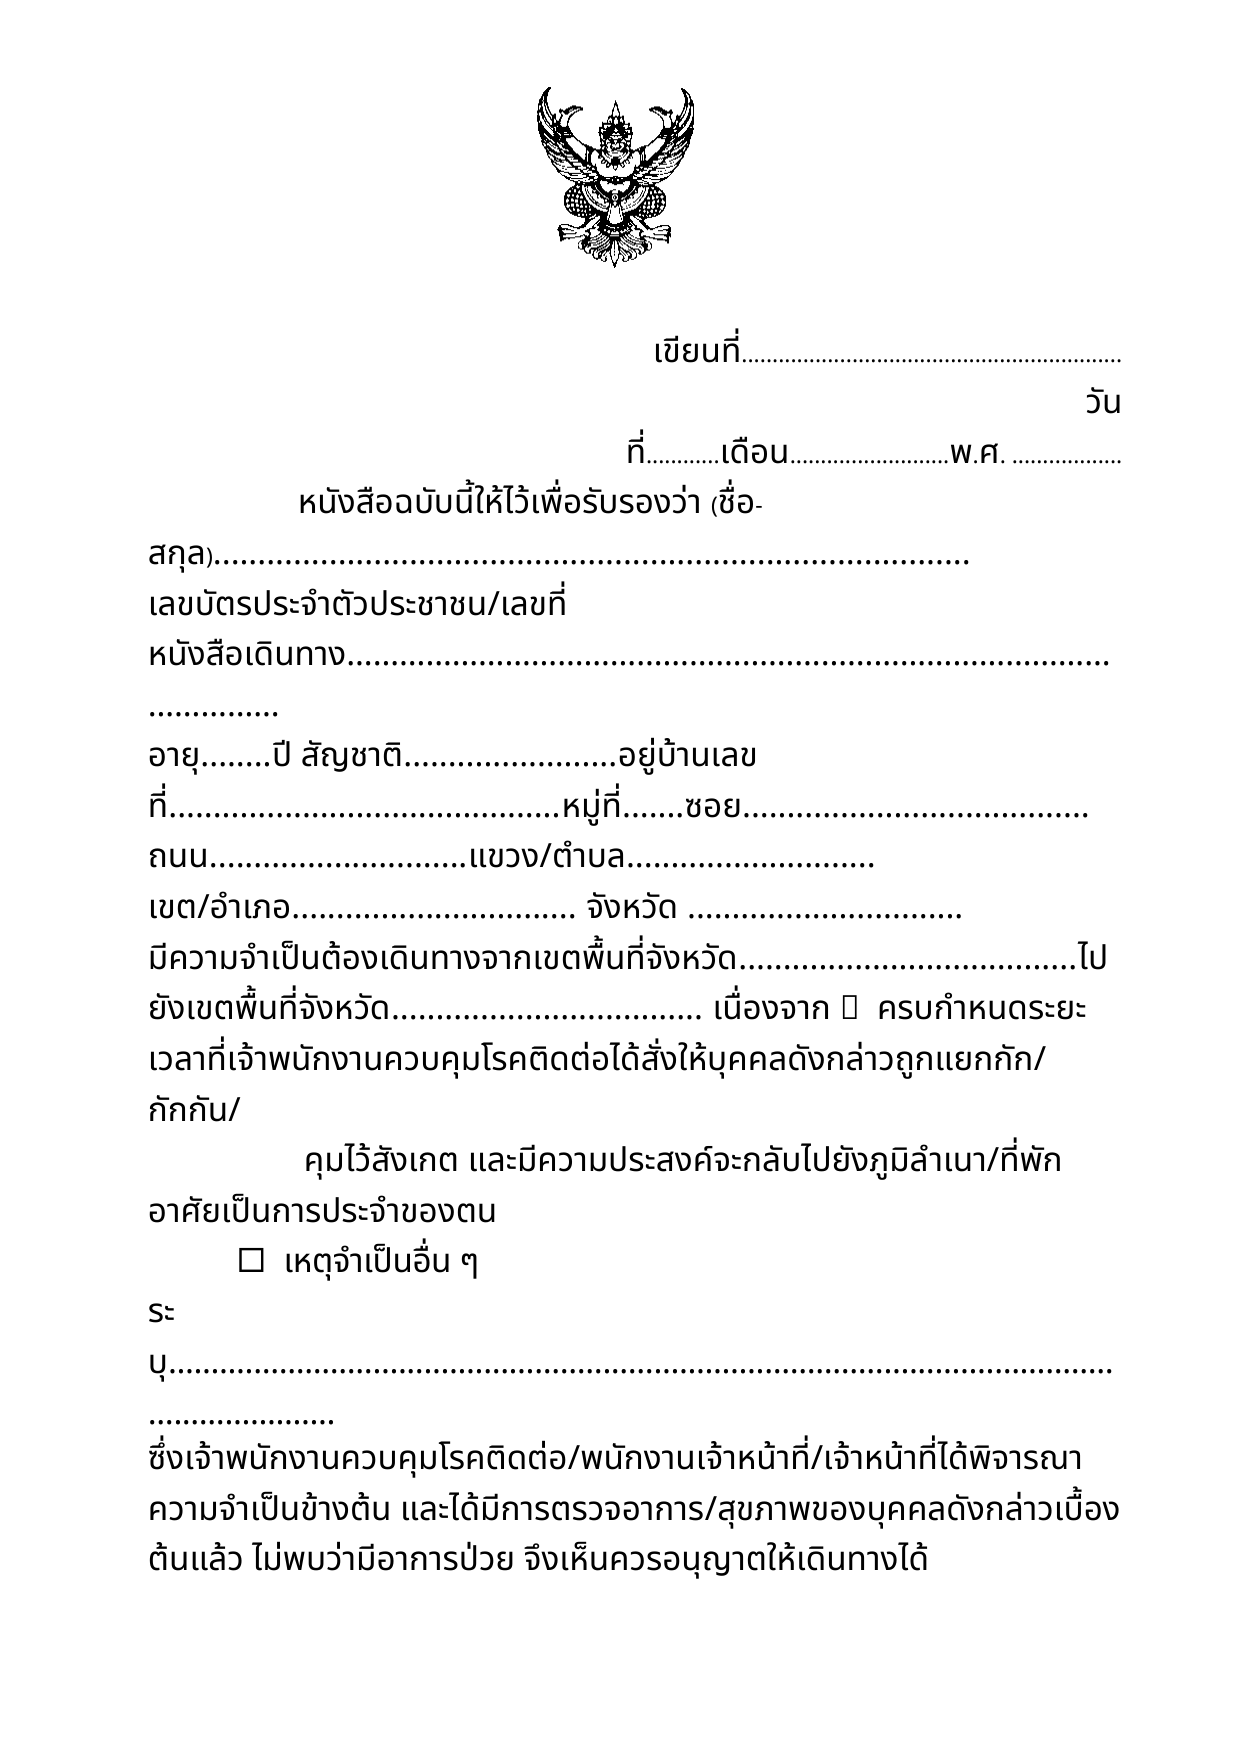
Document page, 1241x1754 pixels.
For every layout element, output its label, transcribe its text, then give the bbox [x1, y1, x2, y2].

text คุมไว้สังเกต และมีความประสงค์จะกลับไปยังภูมิลำเนา/ที่พักอาศัยเป็นการประจำของตน [148, 1136, 1122, 1237]
text หนังสือฉบับนี้ให้ไว้เพื่อรับรองว่า (ชื่อ-สกุล)..................................................................................... [148, 478, 1122, 579]
text เขียนที่.............................................................. [148, 327, 1122, 378]
text ซึ่งเจ้าพนักงานควบคุมโรคติดต่อ/พนักงานเจ้าหน้าที่/เจ้าหน้าที่ได้พิจารณาความจำเป็นข้างต้น และได้มีการตรวจอาการ/สุขภาพของบุคคลดังกล่าวเบื้องต้นแล้ว ไม่พบว่ามีอาการป่วย จึงเห็นควรอนุญาตให้เดินทางได้ [148, 1434, 1122, 1586]
text วันที่............เดือน..........................พ.ศ. .................. [148, 378, 1122, 478]
text อายุ........ปี สัญชาติ........................อยู่บ้านเลขที่............................................หมู่ที่.......ซอย....................................... ถนน.............................แขวง/ตำบล............................ เขต/อำเภอ................................ จังหวัด ............................... [148, 731, 1122, 933]
text ถนนติวานนท์ จังหวัดนนทบุรี ๑๑๐๐๐ [148, 214, 1122, 315]
text เหตุจำเป็นอื่น ๆ ระบุ..................................................................................................................................... [148, 1237, 1122, 1434]
text มีความจำเป็นต้องเดินทางจากเขตพื้นที่จังหวัด......................................ไปยังเขตพื้นที่จังหวัด................................... เนื่องจาก ครบกำหนดระยะเวลาที่เจ้าพนักงานควบคุมโรคติดต่อได้สั่งให้บุคคลดังกล่าวถูกแยกกัก/กักกัน/ [148, 933, 1122, 1136]
text เลขบัตรประจำตัวประชาชน/เลขที่หนังสือเดินทาง………………………………………………………………………………………… [148, 579, 1122, 731]
